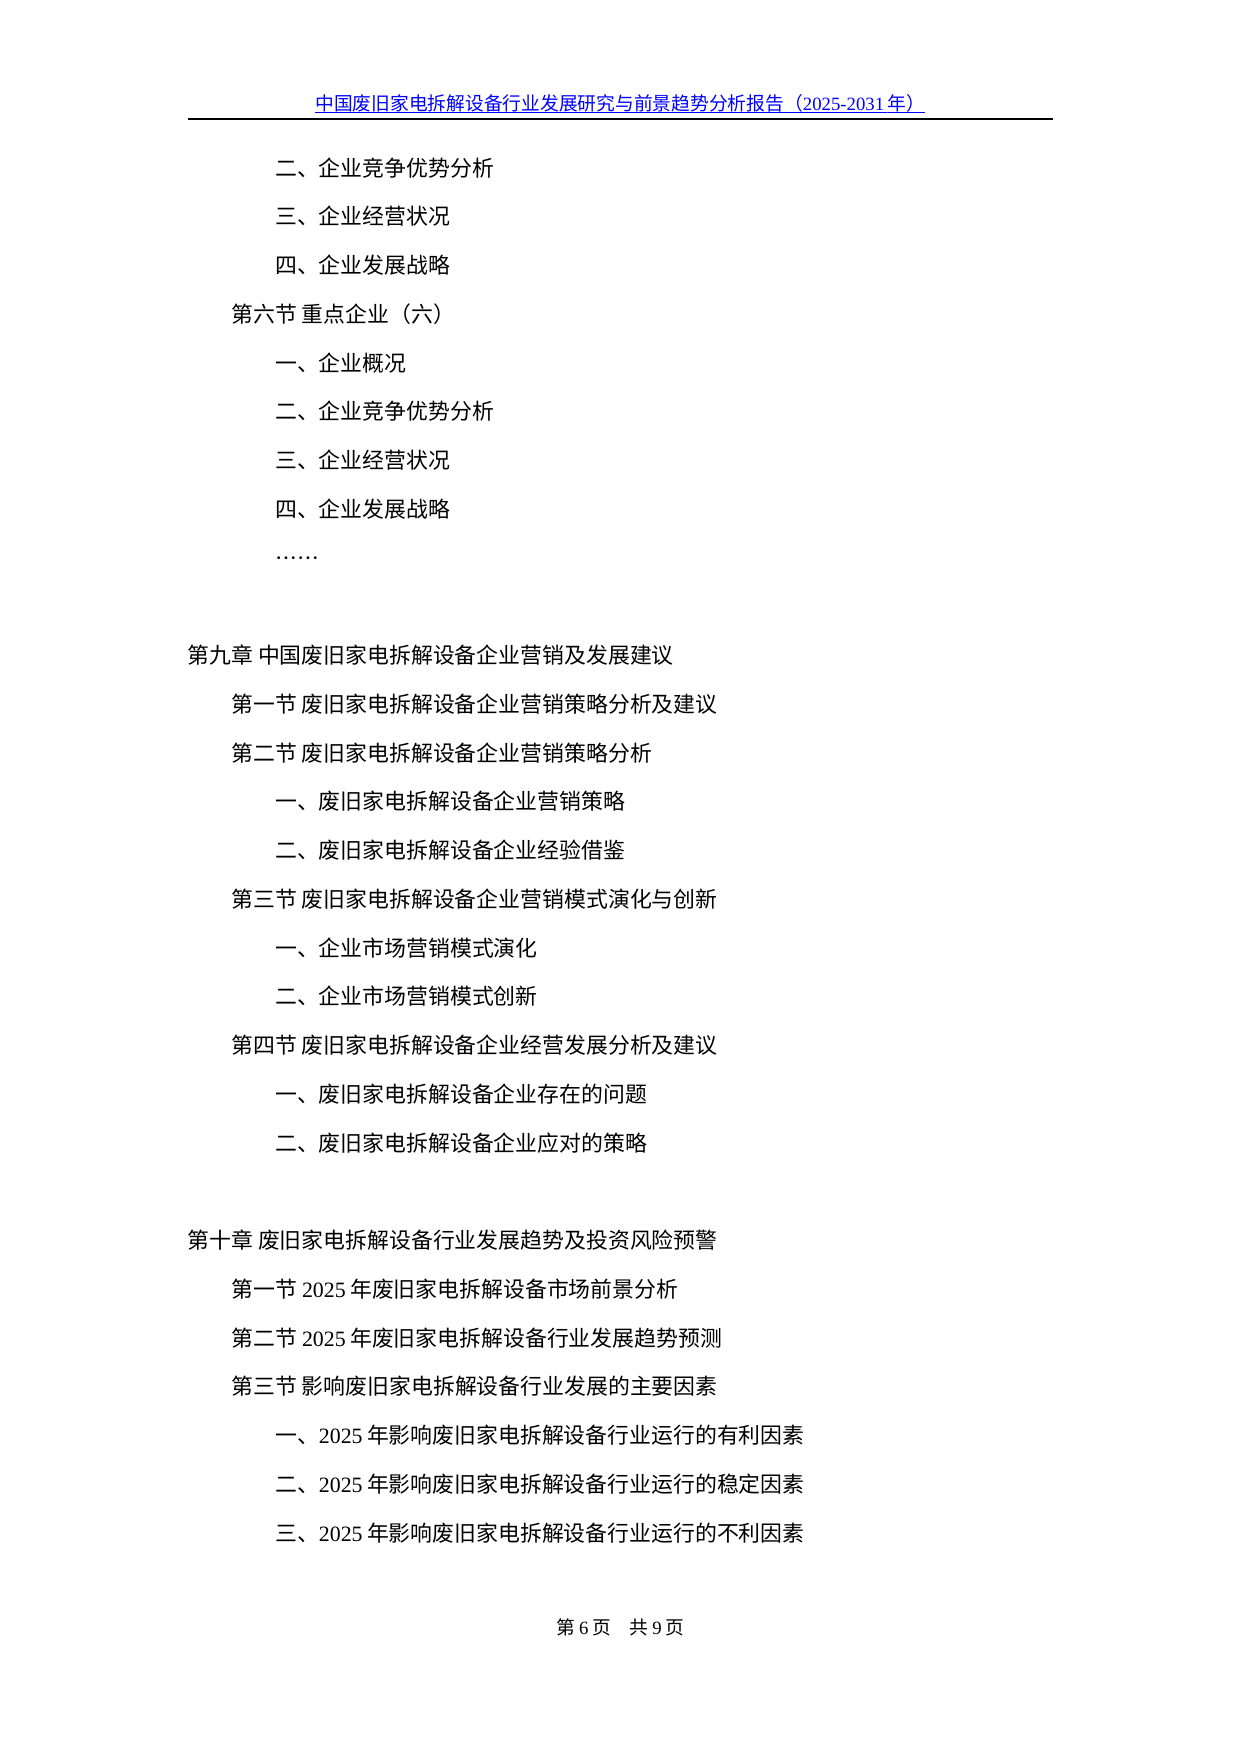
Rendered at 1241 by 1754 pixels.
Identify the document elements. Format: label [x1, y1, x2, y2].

text [187, 150, 1053, 1548]
